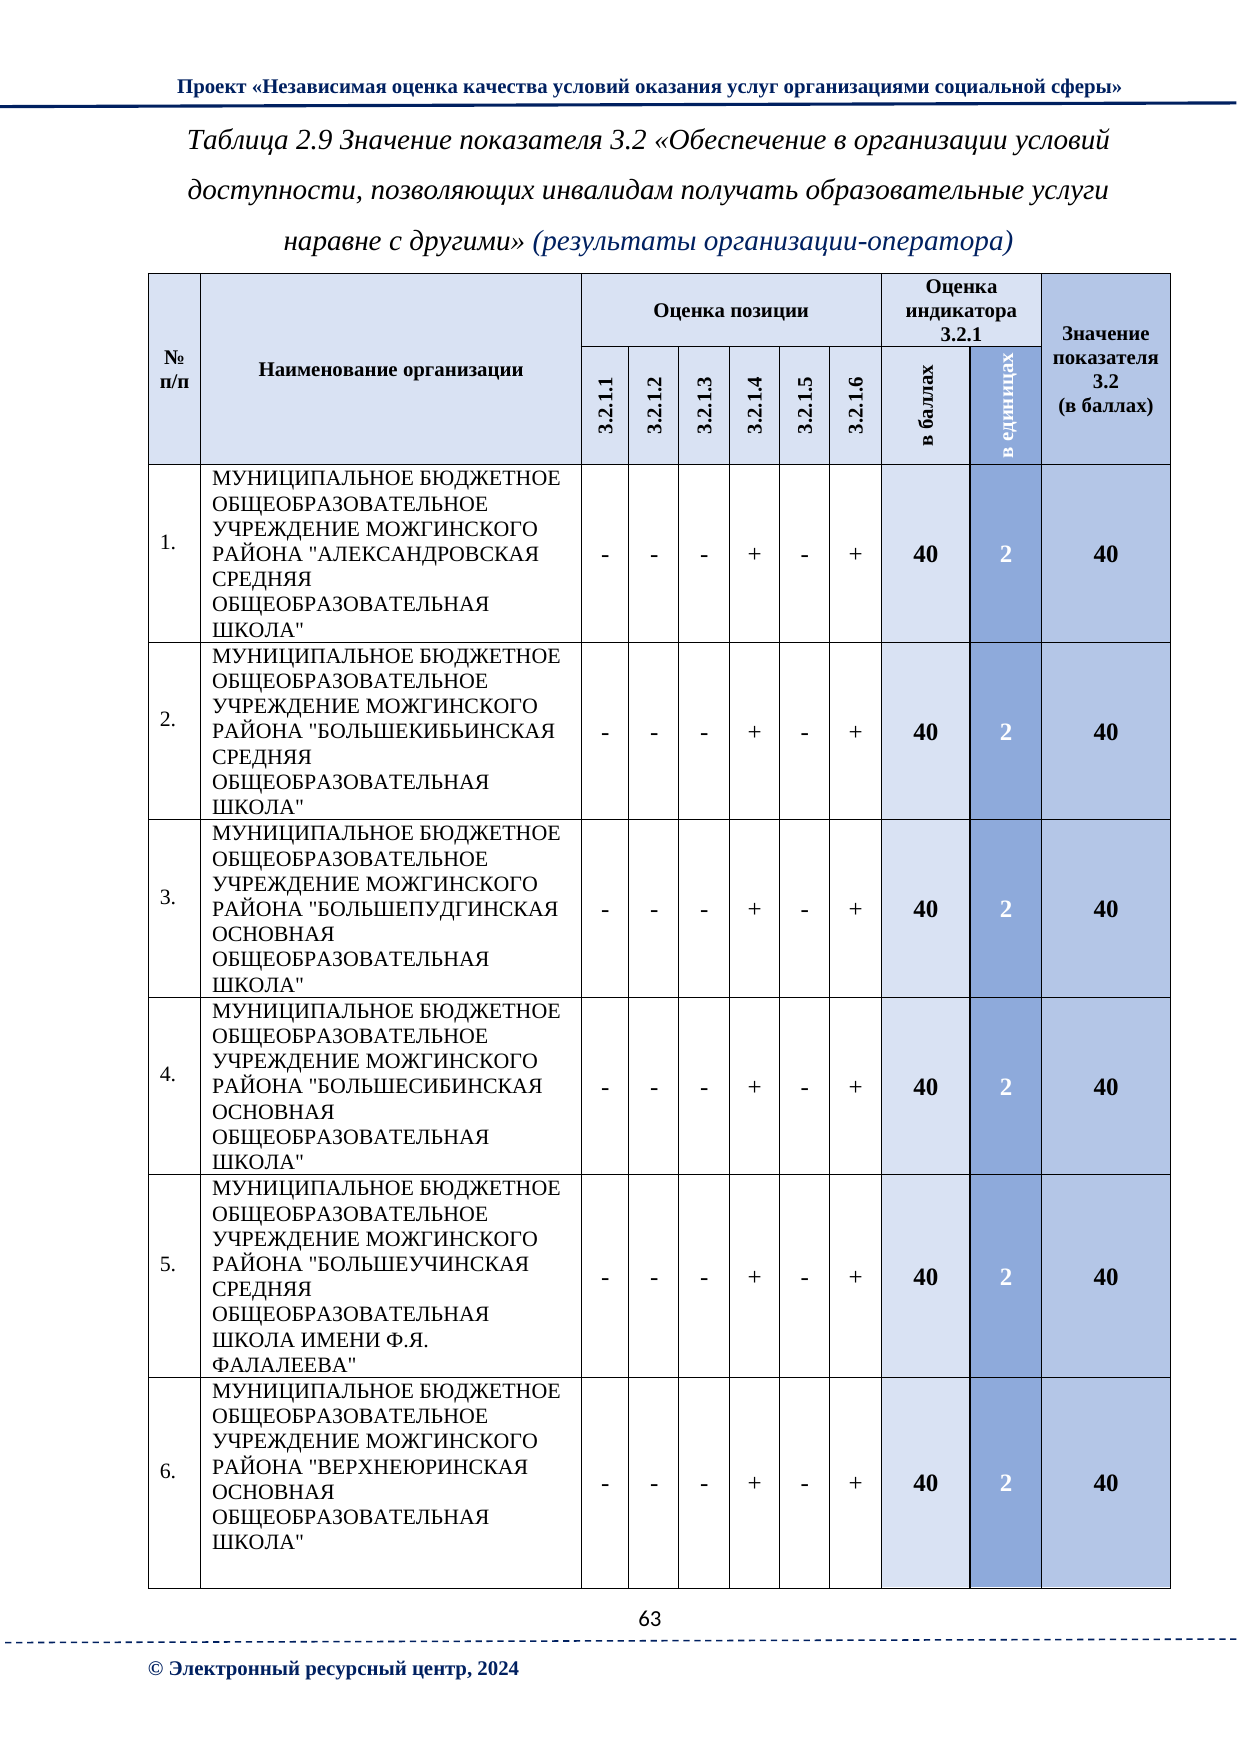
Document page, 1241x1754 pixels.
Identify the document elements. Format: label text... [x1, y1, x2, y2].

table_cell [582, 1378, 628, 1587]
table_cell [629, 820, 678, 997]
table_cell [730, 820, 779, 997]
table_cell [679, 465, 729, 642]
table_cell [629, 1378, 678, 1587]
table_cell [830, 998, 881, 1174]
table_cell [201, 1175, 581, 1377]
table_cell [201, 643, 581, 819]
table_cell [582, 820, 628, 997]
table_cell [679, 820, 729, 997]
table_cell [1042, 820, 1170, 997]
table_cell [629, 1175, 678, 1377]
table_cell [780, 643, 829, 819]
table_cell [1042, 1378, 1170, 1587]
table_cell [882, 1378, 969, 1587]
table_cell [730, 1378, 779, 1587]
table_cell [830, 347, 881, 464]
text Таблица 2.9 Значение показателя 3.2 «Обеспечение в организации условий доступности, позволяющих инвалидам получать образовательные услуги наравне с другими» (результаты организации-оператора) [148, 122, 1152, 256]
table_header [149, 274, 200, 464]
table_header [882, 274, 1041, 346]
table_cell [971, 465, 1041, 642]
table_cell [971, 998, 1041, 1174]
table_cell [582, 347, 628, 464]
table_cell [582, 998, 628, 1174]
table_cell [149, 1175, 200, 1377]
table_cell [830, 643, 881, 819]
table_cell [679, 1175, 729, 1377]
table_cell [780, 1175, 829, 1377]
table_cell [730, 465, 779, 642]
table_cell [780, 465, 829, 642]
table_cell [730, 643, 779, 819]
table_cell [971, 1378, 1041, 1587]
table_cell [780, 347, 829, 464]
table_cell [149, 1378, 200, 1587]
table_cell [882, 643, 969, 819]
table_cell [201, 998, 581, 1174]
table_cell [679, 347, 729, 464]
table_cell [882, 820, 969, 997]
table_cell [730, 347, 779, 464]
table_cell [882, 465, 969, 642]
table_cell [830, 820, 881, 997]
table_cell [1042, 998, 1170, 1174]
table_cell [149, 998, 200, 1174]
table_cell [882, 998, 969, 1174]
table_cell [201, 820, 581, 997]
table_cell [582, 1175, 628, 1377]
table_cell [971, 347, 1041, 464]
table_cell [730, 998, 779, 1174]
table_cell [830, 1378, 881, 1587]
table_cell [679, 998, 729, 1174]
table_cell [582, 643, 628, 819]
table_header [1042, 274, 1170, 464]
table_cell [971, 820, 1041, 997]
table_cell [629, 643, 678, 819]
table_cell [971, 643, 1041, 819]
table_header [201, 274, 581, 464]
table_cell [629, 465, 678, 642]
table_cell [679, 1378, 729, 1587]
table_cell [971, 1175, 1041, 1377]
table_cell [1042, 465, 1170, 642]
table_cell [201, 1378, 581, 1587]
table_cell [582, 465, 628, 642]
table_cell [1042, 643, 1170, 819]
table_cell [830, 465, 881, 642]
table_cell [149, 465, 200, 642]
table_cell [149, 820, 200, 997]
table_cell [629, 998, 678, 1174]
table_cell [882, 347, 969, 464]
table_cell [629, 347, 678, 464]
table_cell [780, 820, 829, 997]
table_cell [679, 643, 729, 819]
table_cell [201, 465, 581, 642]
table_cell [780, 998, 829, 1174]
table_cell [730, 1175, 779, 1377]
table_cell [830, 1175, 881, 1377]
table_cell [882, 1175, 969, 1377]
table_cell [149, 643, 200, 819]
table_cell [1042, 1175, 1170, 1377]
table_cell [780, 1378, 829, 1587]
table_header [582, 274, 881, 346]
